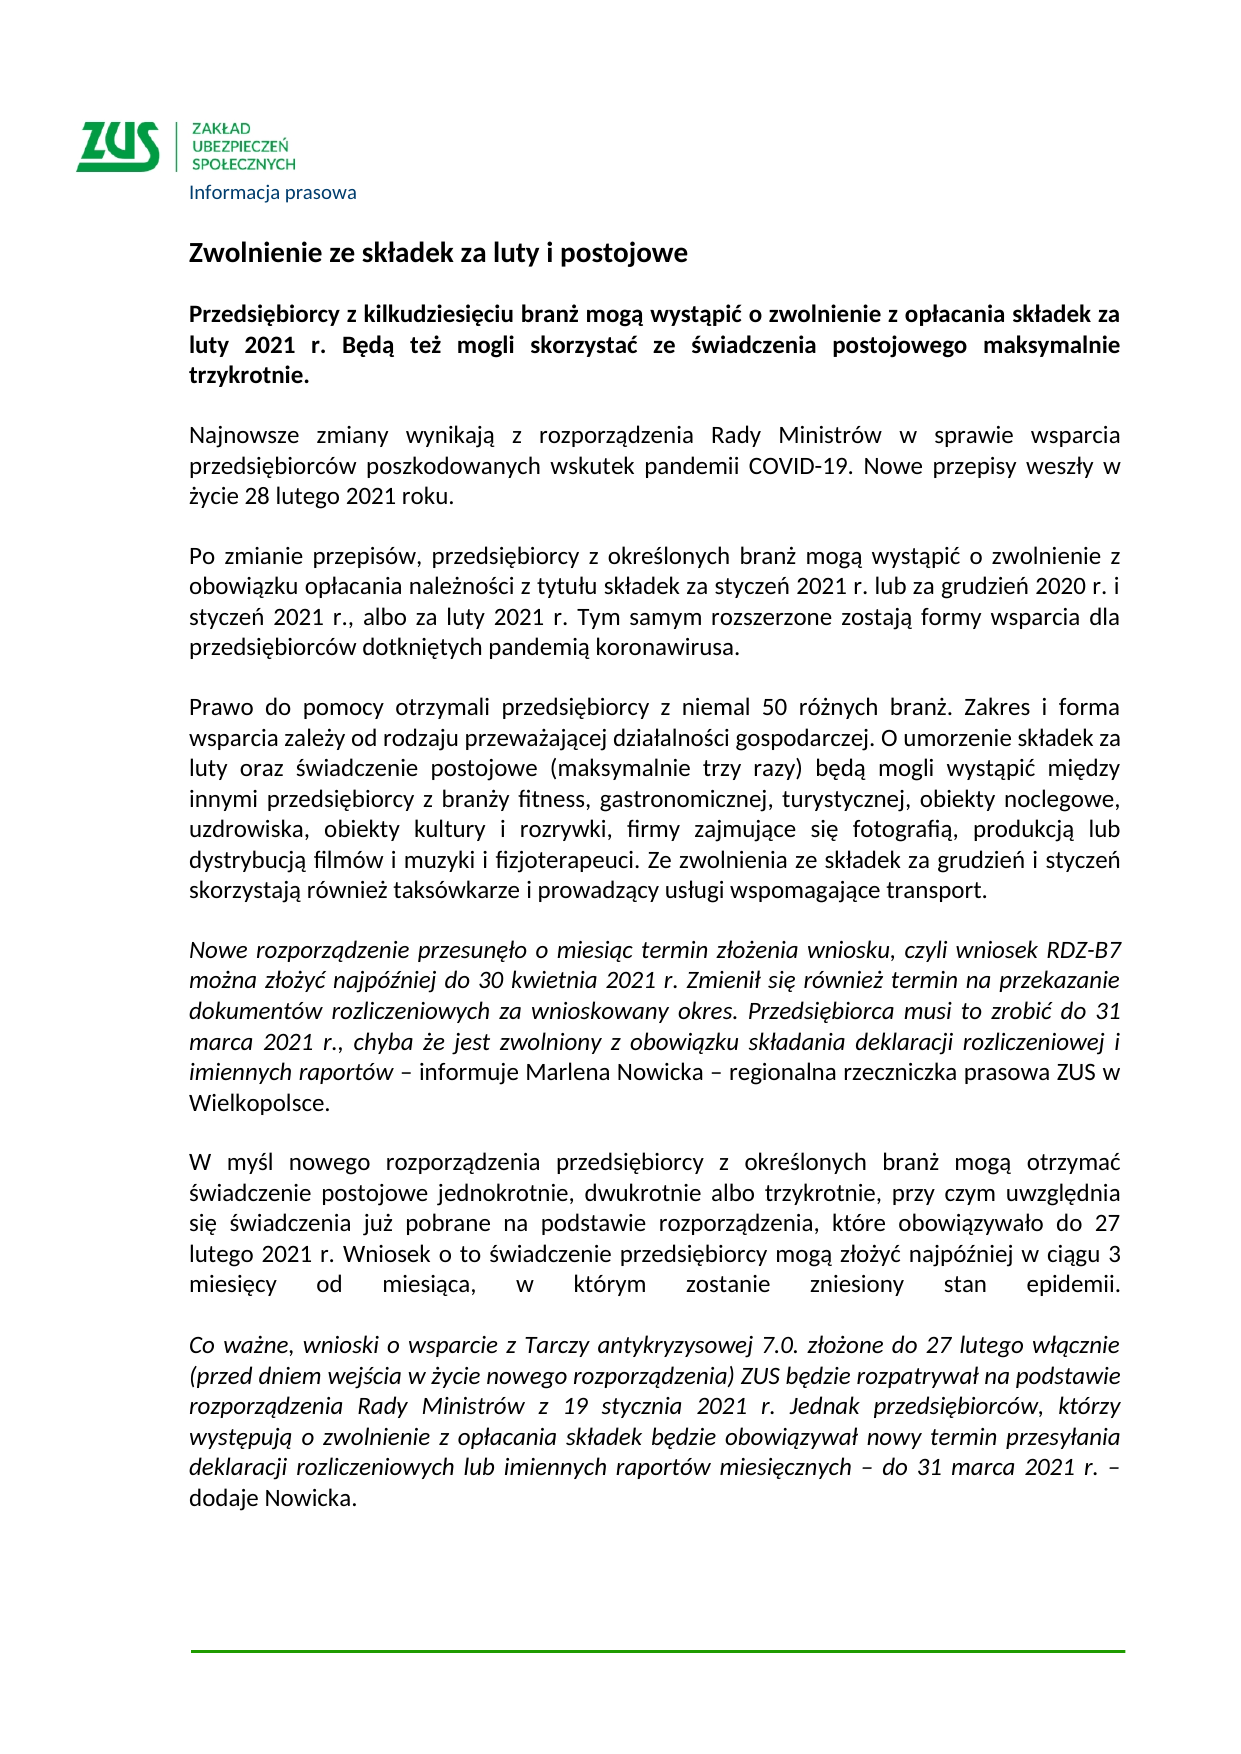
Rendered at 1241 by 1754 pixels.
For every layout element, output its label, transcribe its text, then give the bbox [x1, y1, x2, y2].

text Zwolnienie ze składek za luty i postojowe [189, 234, 1122, 269]
text Prawo do pomocy otrzymali przedsiębiorcy z niemal 50 różnych branż. Zakres i forma wsparcia zależy od rodzaju przeważającej działalności gospodarczej. O umorzenie składek za luty oraz świadczenie postojowe (maksymalnie trzy razy) będą mogli wystąpić między innymi przedsiębiorcy z branży fitness, gastronomicznej, turystycznej, obiekty noclegowe, uzdrowiska, obiekty kultury i rozrywki, firmy zajmujące się fotografią, produkcją lub dystrybucją filmów i muzyki i fizjoterapeuci. Ze zwolnienia ze składek za grudzień i styczeń skorzystają również taksówkarze i prowadzący usługi wspomagające transport. [189, 691, 1122, 905]
text Przedsiębiorcy z kilkudziesięciu branż mogą wystąpić o zwolnienie z opłacania składek za luty 2021 r. Będą też mogli skorzystać ze świadczenia postojowego maksymalnie trzykrotnie. [189, 298, 1122, 390]
text Najnowsze zmiany wynikają z rozporządzenia Rady Ministrów w sprawie wsparcia przedsiębiorców poszkodowanych wskutek pandemii COVID-19. Nowe przepisy weszły w życie 28 lutego 2021 roku. [189, 419, 1122, 511]
text W myśl nowego rozporządzenia przedsiębiorcy z określonych branż mogą otrzymać świadczenie postojowe jednokrotnie, dwukrotnie albo trzykrotnie, przy czym uwzględnia się świadczenia już pobrane na podstawie rozporządzenia, które obowiązywało do 27 lutego 2021 r. Wniosek o to świadczenie przedsiębiorcy mogą złożyć najpóźniej w ciągu 3 miesięcy od miesiąca, w którym zostanie zniesiony stan epidemii. Co ważne, wnioski o wsparcie z Tarczy antykryzysowej 7.0. złożone do 27 lutego włącznie (przed dniem wejścia w życie nowego rozporządzenia) ZUS będzie rozpatrywał na podstawie rozporządzenia Rady Ministrów z 19 stycznia 2021 r. Jednak przedsiębiorców, którzy występują o zwolnienie z opłacania składek będzie obowiązywał nowy termin przesyłania deklaracji rozliczeniowych lub imiennych raportów miesięcznych – do 31 marca 2021 r. – dodaje Nowicka. [189, 1146, 1122, 1513]
text Nowe rozporządzenie przesunęło o miesiąc termin złożenia wniosku, czyli wniosek RDZ-B7 można złożyć najpóźniej do 30 kwietnia 2021 r. Zmienił się również termin na przekazanie dokumentów rozliczeniowych za wnioskowany okres. Przedsiębiorca musi to zrobić do 31 marca 2021 r., chyba że jest zwolniony z obowiązku składania deklaracji rozliczeniowej i imiennych raportów – informuje Marlena Nowicka – regionalna rzeczniczka prasowa ZUS w Wielkopolsce. [189, 934, 1122, 1117]
text Informacja prasowa [189, 179, 1122, 204]
picture [74, 119, 297, 173]
text Po zmianie przepisów, przedsiębiorcy z określonych branż mogą wystąpić o zwolnienie z obowiązku opłacania należności z tytułu składek za styczeń 2021 r. lub za grudzień 2020 r. i styczeń 2021 r., albo za luty 2021 r. Tym samym rozszerzone zostają formy wsparcia dla przedsiębiorców dotkniętych pandemią koronawirusa. [189, 540, 1122, 662]
